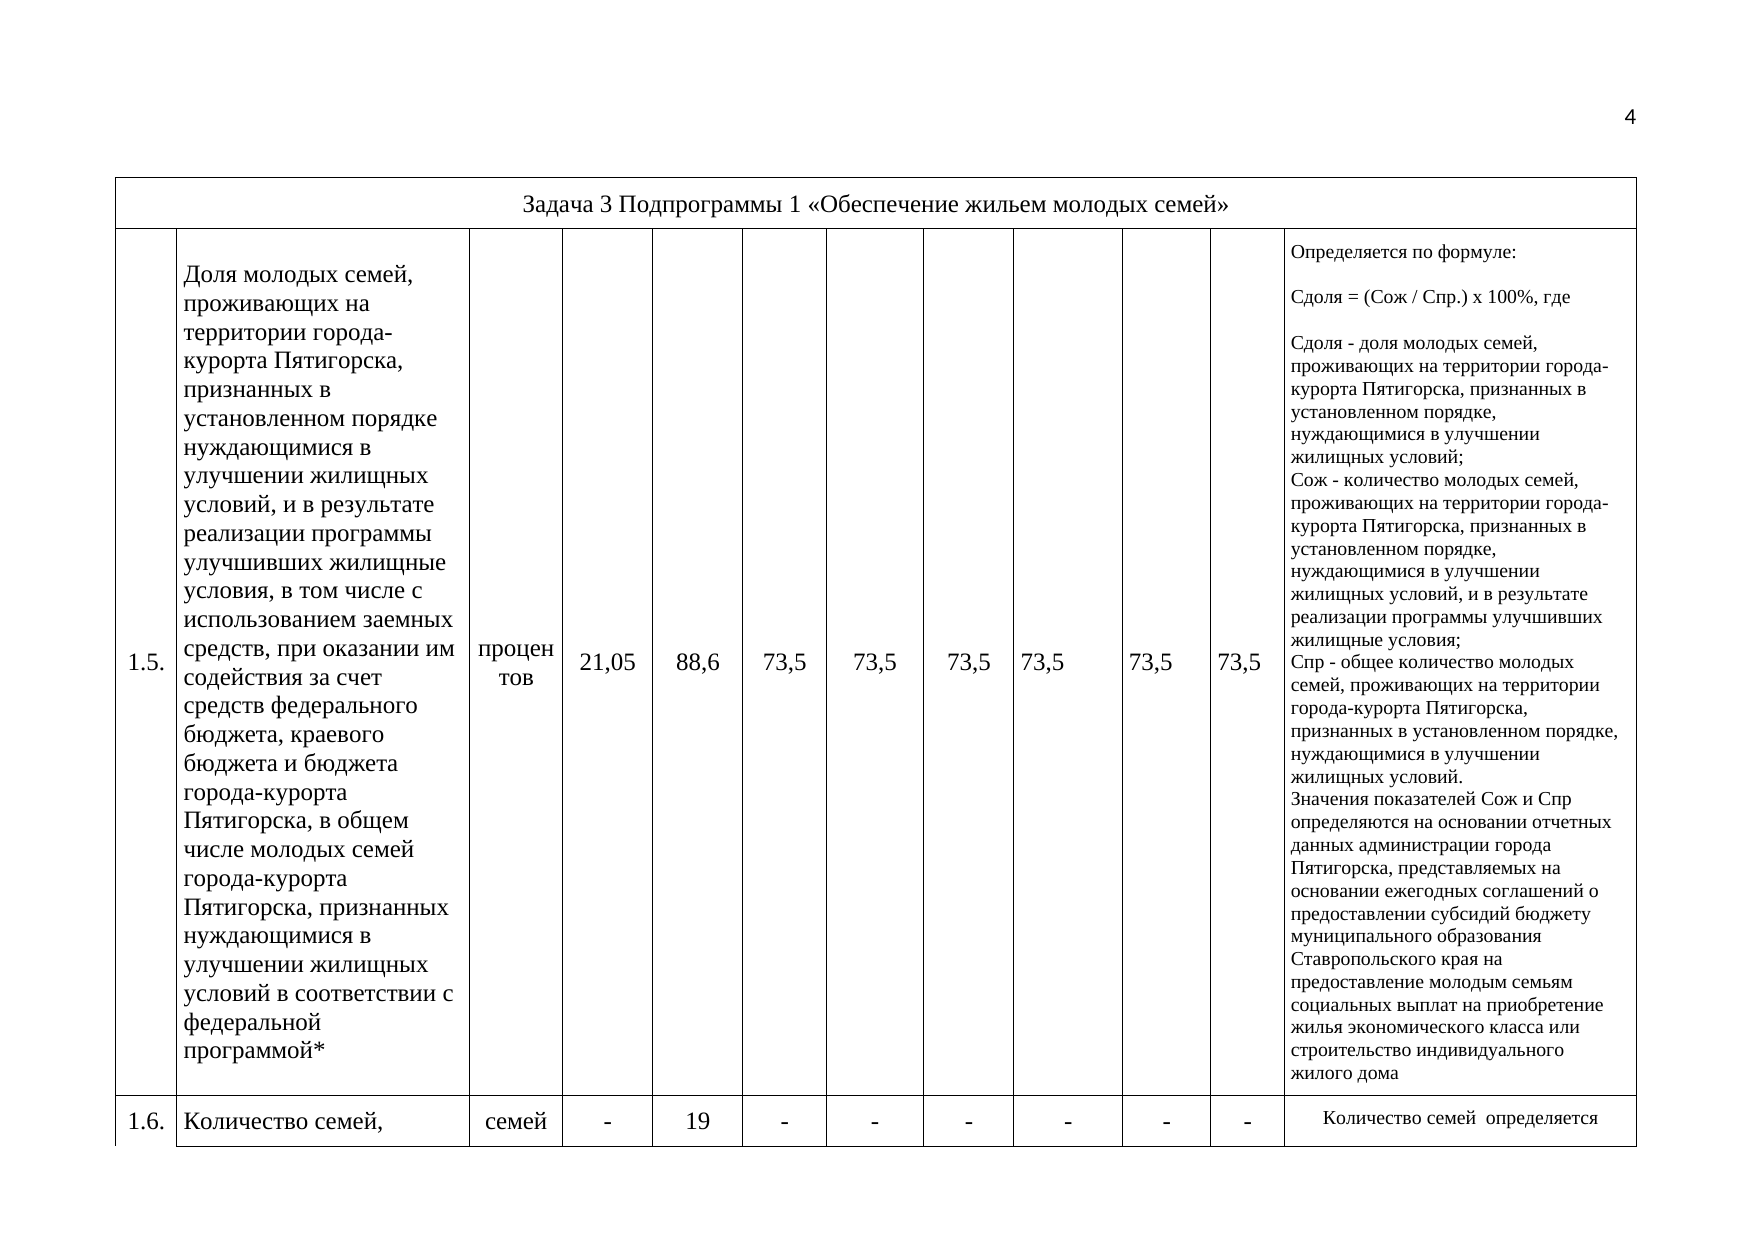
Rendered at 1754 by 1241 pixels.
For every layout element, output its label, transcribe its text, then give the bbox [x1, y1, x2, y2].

table_cell Определяется по формуле: Сдоля = (Сож / Спр.) x 100%, где Сдоля - доля молодых семей, проживающих на территории города-курорта Пятигорска, признанных в установленном порядке, нуждающимися в улучшении жилищных условий; Сож - количество молодых семей, проживающих на территории города-курорта Пятигорска, признанных в установленном порядке, нуждающимися в улучшении жилищных условий, и в результате реализации программы улучшивших жилищные условия; Спр - общее количество молодых семей, проживающих на территории города-курорта Пятигорска, признанных в установленном порядке, нуждающимися в улучшении жилищных условий. Значения показателей Сож и Спр определяются на основании отчетных данных администрации города Пятигорска, представляемых на основании ежегодных соглашений о предоставлении субсидий бюджету муниципального образования Ставропольского края на предоставление молодым семьям социальных выплат на приобретение жилья экономического класса или строительство индивидуального жилого дома [1285, 229, 1636, 1094]
table_cell - [563, 1096, 652, 1146]
table_cell 73,5 [1014, 229, 1122, 1094]
table_cell 73,5 [827, 229, 923, 1094]
table_cell 73,5 [1123, 229, 1210, 1094]
table_cell - [1123, 1096, 1210, 1146]
table_cell семей [470, 1096, 562, 1146]
table_cell - [924, 1096, 1013, 1146]
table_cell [1285, 1096, 1636, 1146]
table_cell 73,5 [1211, 229, 1284, 1094]
table_cell 21,05 [563, 229, 652, 1094]
table_cell 19 [653, 1096, 742, 1146]
table_cell - [743, 1096, 826, 1146]
table_cell 88,6 [653, 229, 742, 1094]
table_cell 1.6. [116, 1096, 176, 1146]
table_cell 73,5 [743, 229, 826, 1094]
table_cell 73,5 [924, 229, 1013, 1094]
table_cell Доля молодых семей, проживающих на территории города-курорта Пятигорска, признанных в установленном порядке нуждающимися в улучшении жилищных условий, и в результате реализации программы улучшивших жилищные условия, в том числе с использованием заемных средств, при оказании им содействия за счет средств федерального бюджета, краевого бюджета и бюджета города-курорта Пятигорска, в общем числе молодых семей города-курорта Пятигорска, признанных нуждающимися в улучшении жилищных условий в соответствии с федеральной программой* [177, 229, 469, 1094]
table_cell Задача 3 Подпрограммы 1 «Обеспечение жильем молодых семей» [116, 178, 1636, 228]
table_cell - [1211, 1096, 1284, 1146]
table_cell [177, 1096, 469, 1146]
table_cell - [1014, 1096, 1122, 1146]
table_cell 1.5. [116, 229, 176, 1094]
table_cell процентов [470, 229, 562, 1094]
table_cell - [827, 1096, 923, 1146]
